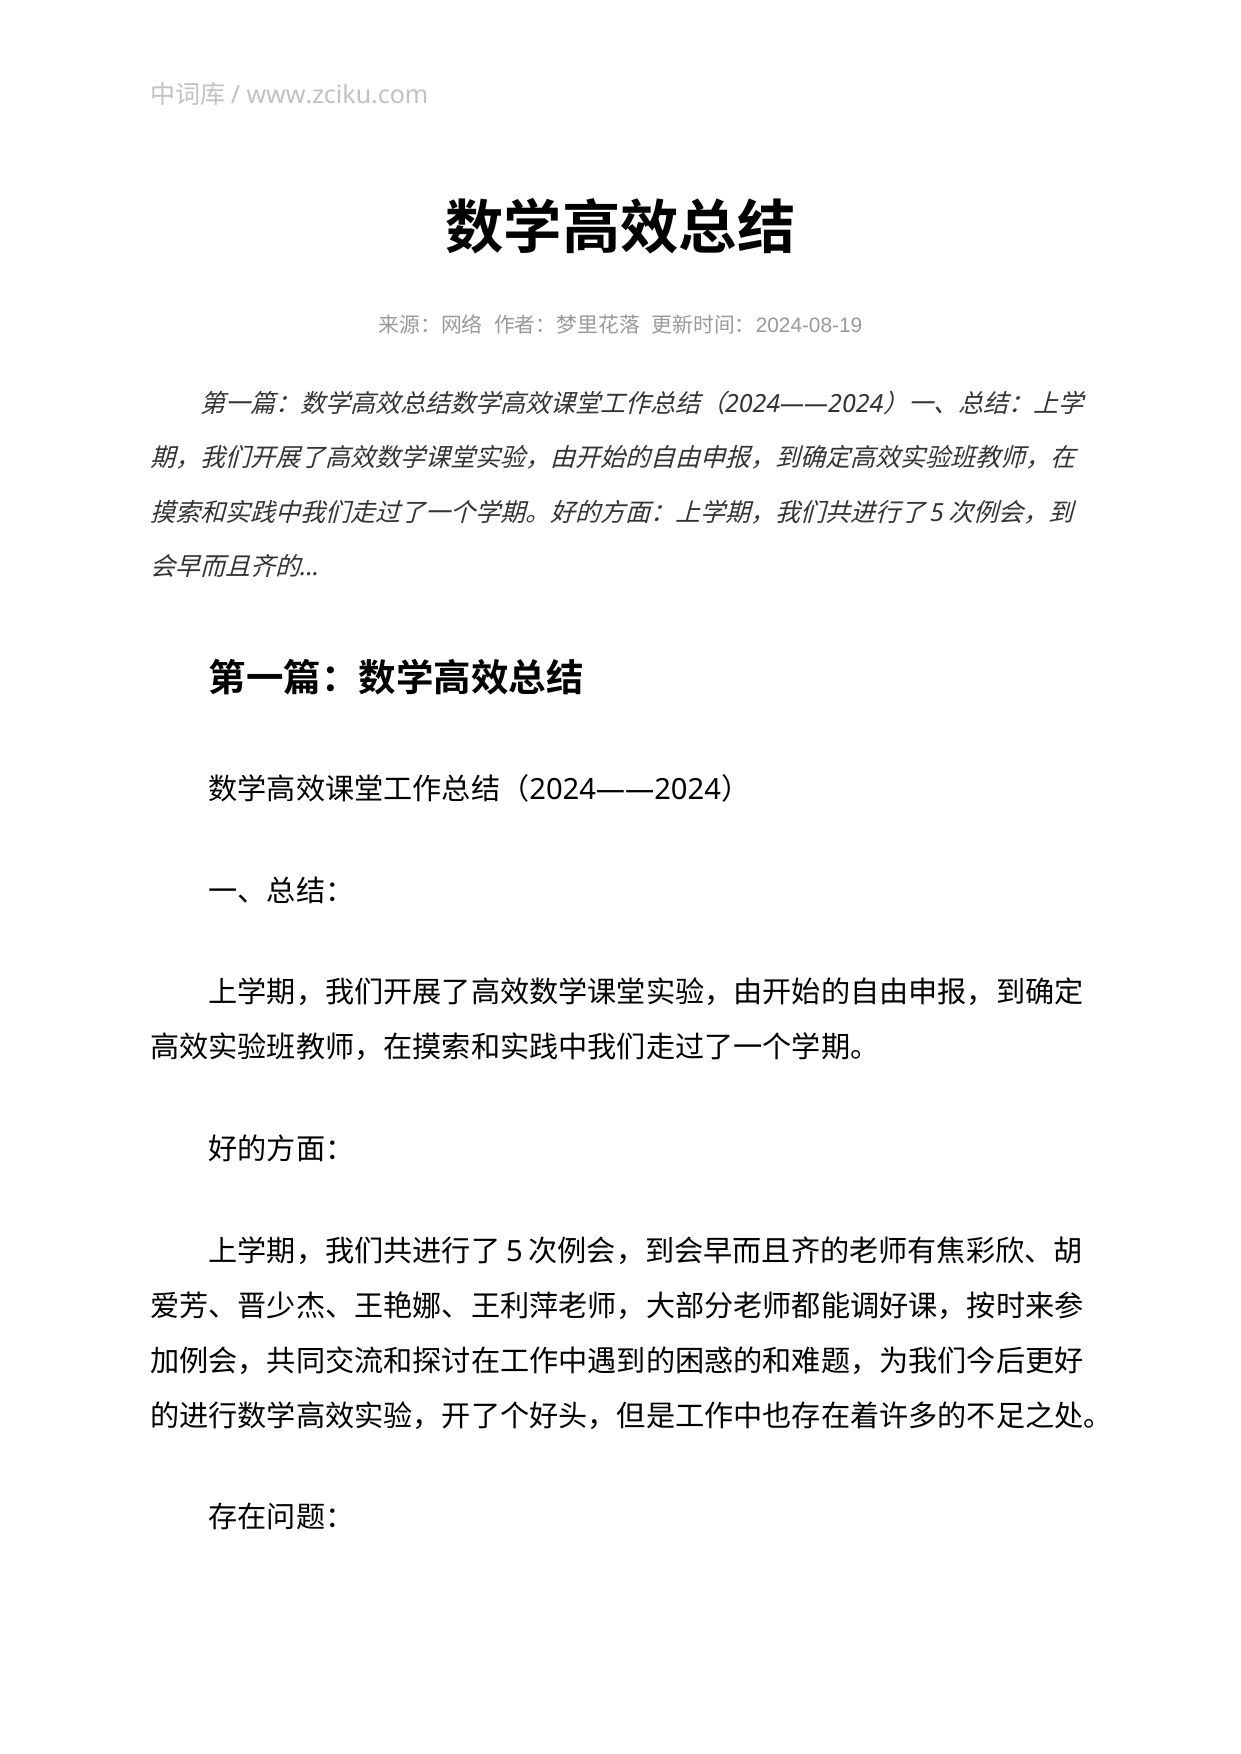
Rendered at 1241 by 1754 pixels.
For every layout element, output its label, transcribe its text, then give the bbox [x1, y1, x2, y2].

text 好的方面： [150, 1126, 1090, 1168]
text 第一篇：数学高效总结数学高效课堂工作总结（2024——2024）一、总结：上学期，我们开展了高效数学课堂实验，由开始的自由申报，到确定高效实验班教师，在摸索和实践中我们走过了一个学期。好的方面：上学期，我们共进行了5次例会，到会早而且齐的... [150, 383, 1090, 583]
text 一、总结： [150, 867, 1090, 909]
text 存在问题： [150, 1494, 1090, 1536]
text 上学期，我们共进行了5次例会，到会早而且齐的老师有焦彩欣、胡爱芳、晋少杰、王艳娜、王利萍老师，大部分老师都能调好课，按时来参加例会，共同交流和探讨在工作中遇到的困惑的和难题，为我们今后更好的进行数学高效实验，开了个好头，但是工作中也存在着许多的不足之处。 [150, 1227, 1090, 1434]
text 数学高效课堂工作总结（2024——2024） [150, 765, 1090, 808]
text 第一篇：数学高效总结 [150, 648, 1090, 702]
text 来源：网络 作者：梦里花落 更新时间：2024-08-19 [150, 313, 1090, 337]
subtitle 数学高效总结 [150, 181, 1090, 266]
text 上学期，我们开展了高效数学课堂实验，由开始的自由申报，到确定高效实验班教师，在摸索和实践中我们走过了一个学期。 [150, 969, 1090, 1066]
